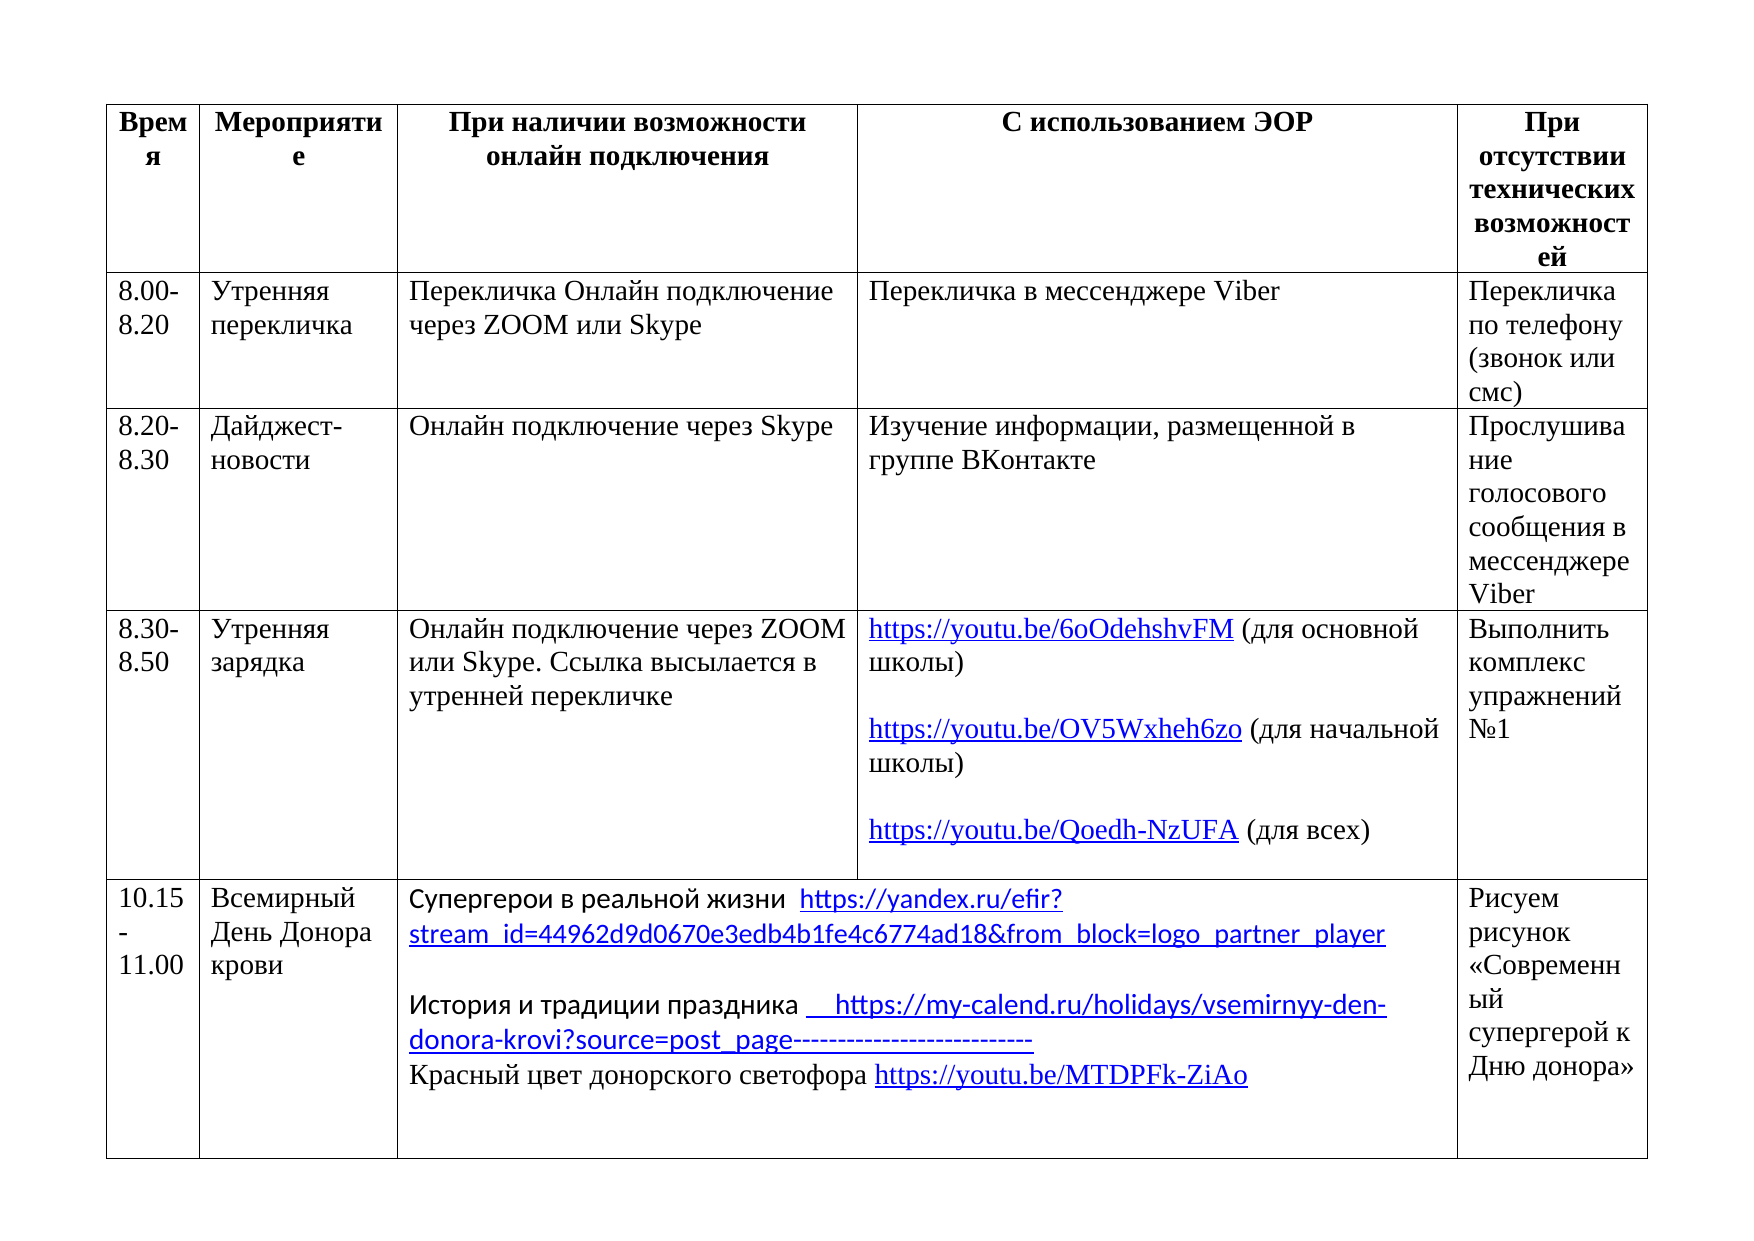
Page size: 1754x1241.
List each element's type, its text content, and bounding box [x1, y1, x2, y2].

table_cell Выполнить комплекс упражнений №1 [1458, 611, 1647, 879]
table_header При наличии возможности онлайн подключения [398, 105, 857, 272]
table_cell 10.15-11.00 [107, 880, 199, 1158]
table_cell 8.20-8.30 [107, 409, 199, 610]
table_cell 8.00-8.20 [107, 273, 199, 407]
table_cell Перекличка по телефону (звонок или смс) [1458, 273, 1647, 407]
table_cell https://youtu.be/6oOdehshvFM (для основной школы) https://youtu.be/OV5Wxheh6zo (для начальной школы) https://youtu.be/Qoedh-NzUFA (для всех) [858, 611, 1457, 879]
table_header Мероприятие [200, 105, 397, 272]
table_cell Перекличка в мессенджере Viber [858, 273, 1457, 407]
table_cell Рисуем рисунок «Современный супергерой к Дню донора» [1458, 880, 1647, 1158]
table_cell Онлайн подключение через ZOOM или Skype. Ссылка высылается в утренней перекличке [398, 611, 857, 879]
table_header С использованием ЭОР [858, 105, 1457, 272]
table_header При отсутствии технических возможностей [1458, 105, 1647, 272]
table_cell Всемирный День Донора крови [200, 880, 397, 1158]
table_cell Утренняя перекличка [200, 273, 397, 407]
table_cell Перекличка Онлайн подключение через ZOOM или Skype [398, 273, 857, 407]
table_cell Супергерои в реальной жизни https://yandex.ru/efir?stream_id=44962d9d0670e3edb4b1fe4c6774ad18&from_block=logo_partner_player История и традиции праздника https://my-calend.ru/holidays/vsemirnyy-den-donora-krovi?source=post_page--------------------------- Красный цвет донорского светофора https://youtu.be/MTDPFk-ZiAo [398, 880, 1457, 1158]
table_header Время [107, 105, 199, 272]
table_cell 8.30-8.50 [107, 611, 199, 879]
table_cell Онлайн подключение через Skype [398, 409, 857, 610]
table_cell Прослушивание голосового сообщения в мессенджере Viber [1458, 409, 1647, 610]
table_cell Утренняя зарядка [200, 611, 397, 879]
table_cell Дайджест-новости [200, 409, 397, 610]
table_cell Изучение информации, размещенной в группе ВКонтакте [858, 409, 1457, 610]
